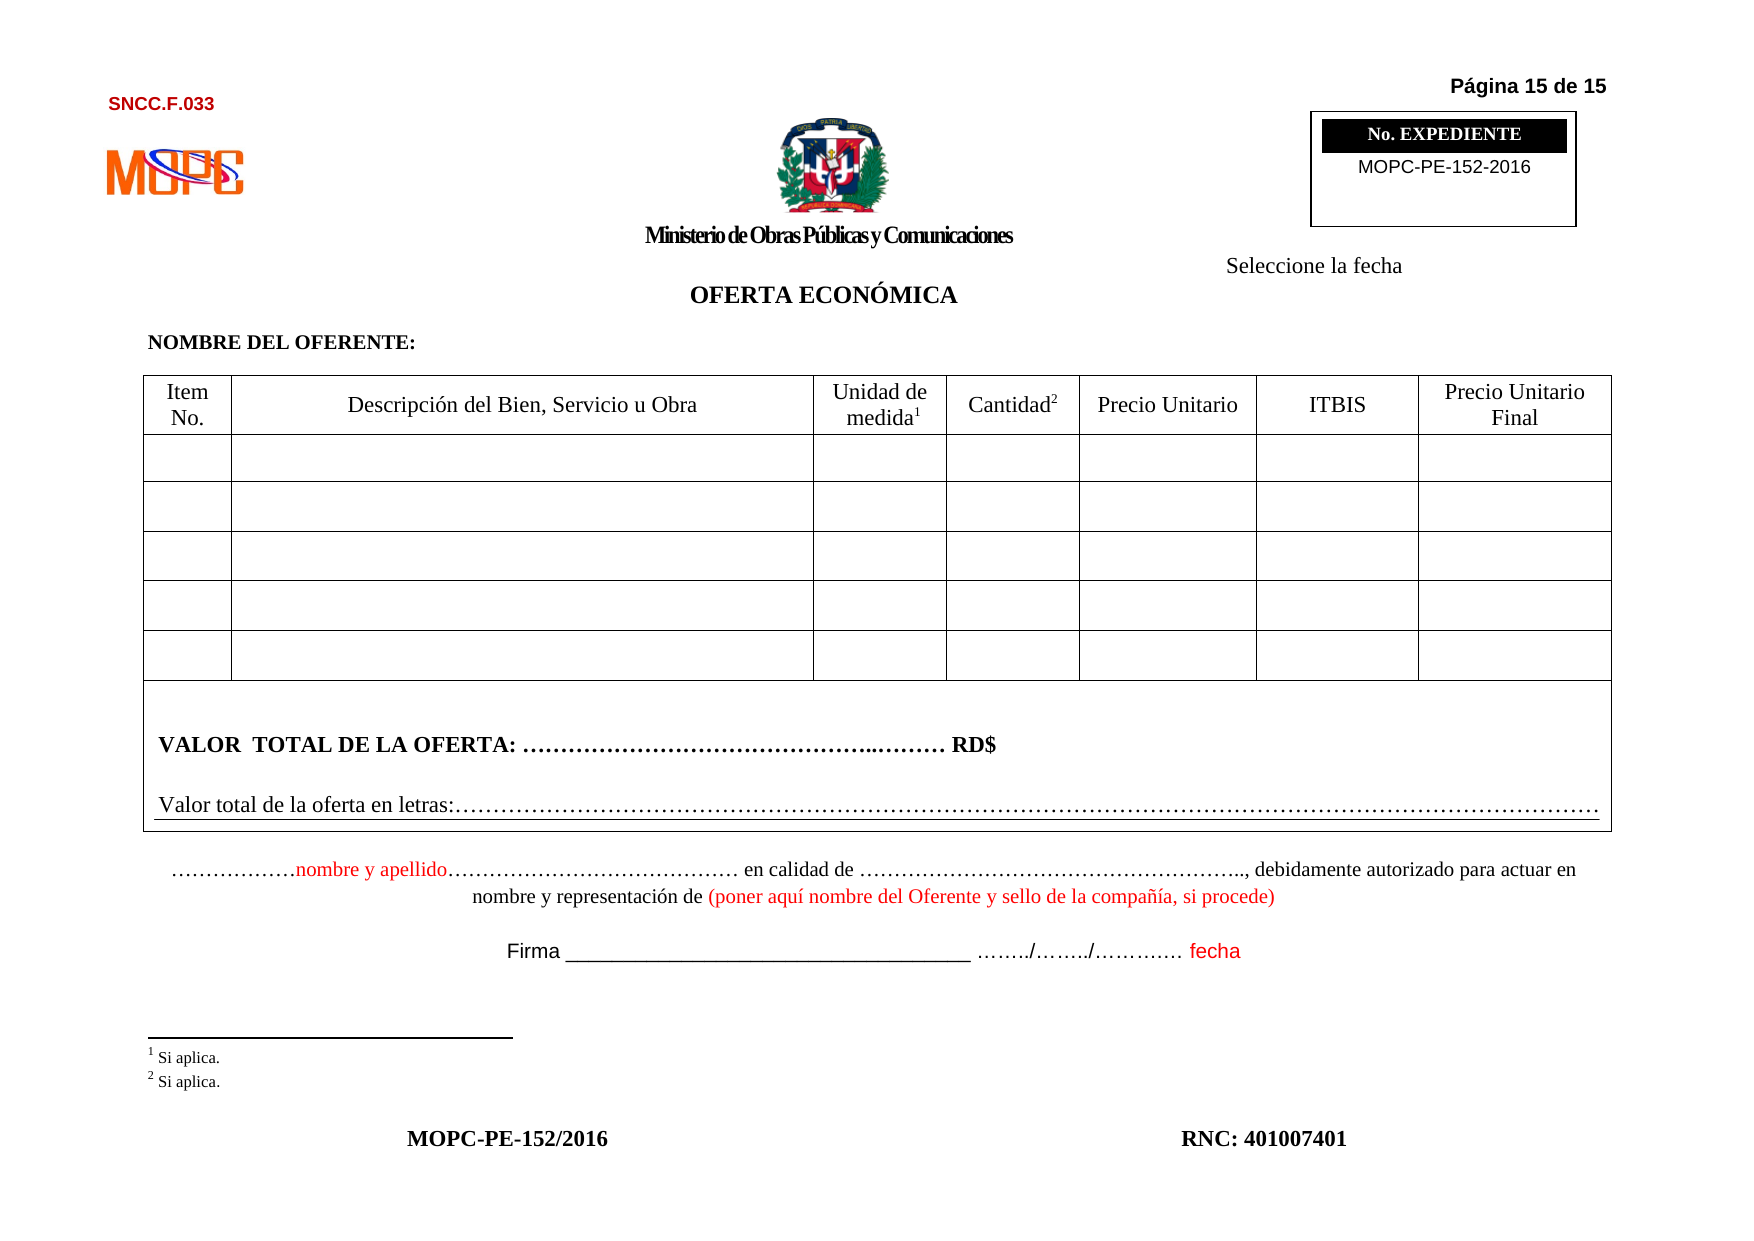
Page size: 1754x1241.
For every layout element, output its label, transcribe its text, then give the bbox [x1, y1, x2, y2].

table_cell [947, 581, 1079, 630]
table_cell [1257, 435, 1418, 481]
table_cell [947, 482, 1079, 531]
table_cell [1257, 532, 1418, 580]
table_cell VALOR TOTAL DE LA OFERTA: ………………………………………..……… RD$ Valor total de la oferta en letras:…………………………………………………………………………………………………………………………………… [144, 681, 1611, 831]
table_cell [1419, 435, 1611, 481]
table_cell [947, 435, 1079, 481]
table_cell [814, 435, 946, 481]
table_cell [814, 581, 946, 630]
table_cell [144, 532, 231, 580]
table_header Cantidad [947, 376, 1079, 433]
table_cell [1080, 532, 1256, 580]
text ………………nombre y apellido…………………………………… en calidad de ……………………………………………….., debidamente autorizado para actuar en nombre y representación de (poner aquí nombre del Oferente y sello de la compañía, si procede) [148, 856, 1599, 908]
text Firma ___________________________________ ……../……../……….… fecha [148, 939, 1599, 963]
table_header ITBIS [1257, 376, 1418, 433]
table_cell [947, 532, 1079, 580]
table_cell [144, 482, 231, 531]
table_header Precio Unitario Final [1419, 376, 1611, 433]
table_cell [232, 435, 813, 481]
picture [776, 118, 889, 212]
table_cell [814, 482, 946, 531]
table_header Precio Unitario [1080, 376, 1256, 433]
table_cell [814, 532, 946, 580]
table_cell [1257, 581, 1418, 630]
table_cell [814, 631, 946, 680]
table_cell [1080, 631, 1256, 680]
table_cell [232, 631, 813, 680]
table_cell [947, 631, 1079, 680]
picture [103, 147, 247, 195]
text nombre del oferente: [148, 330, 1606, 354]
table_cell [1080, 482, 1256, 531]
table_cell [1419, 581, 1611, 630]
table_cell [1080, 435, 1256, 481]
table_cell [1419, 631, 1611, 680]
table_cell [232, 482, 813, 531]
table_cell [144, 581, 231, 630]
table_cell [232, 581, 813, 630]
table_cell [1080, 581, 1256, 630]
table_cell [1419, 482, 1611, 531]
table_cell [232, 532, 813, 580]
table_header Item No. [144, 376, 231, 433]
table_cell [1257, 482, 1418, 531]
table_header Unidad de medida [814, 376, 946, 433]
table_header Descripción del Bien, Servicio u Obra [232, 376, 813, 433]
table_cell [1419, 532, 1611, 580]
table_cell [1257, 631, 1418, 680]
table_cell [144, 631, 231, 680]
table_cell [144, 435, 231, 481]
